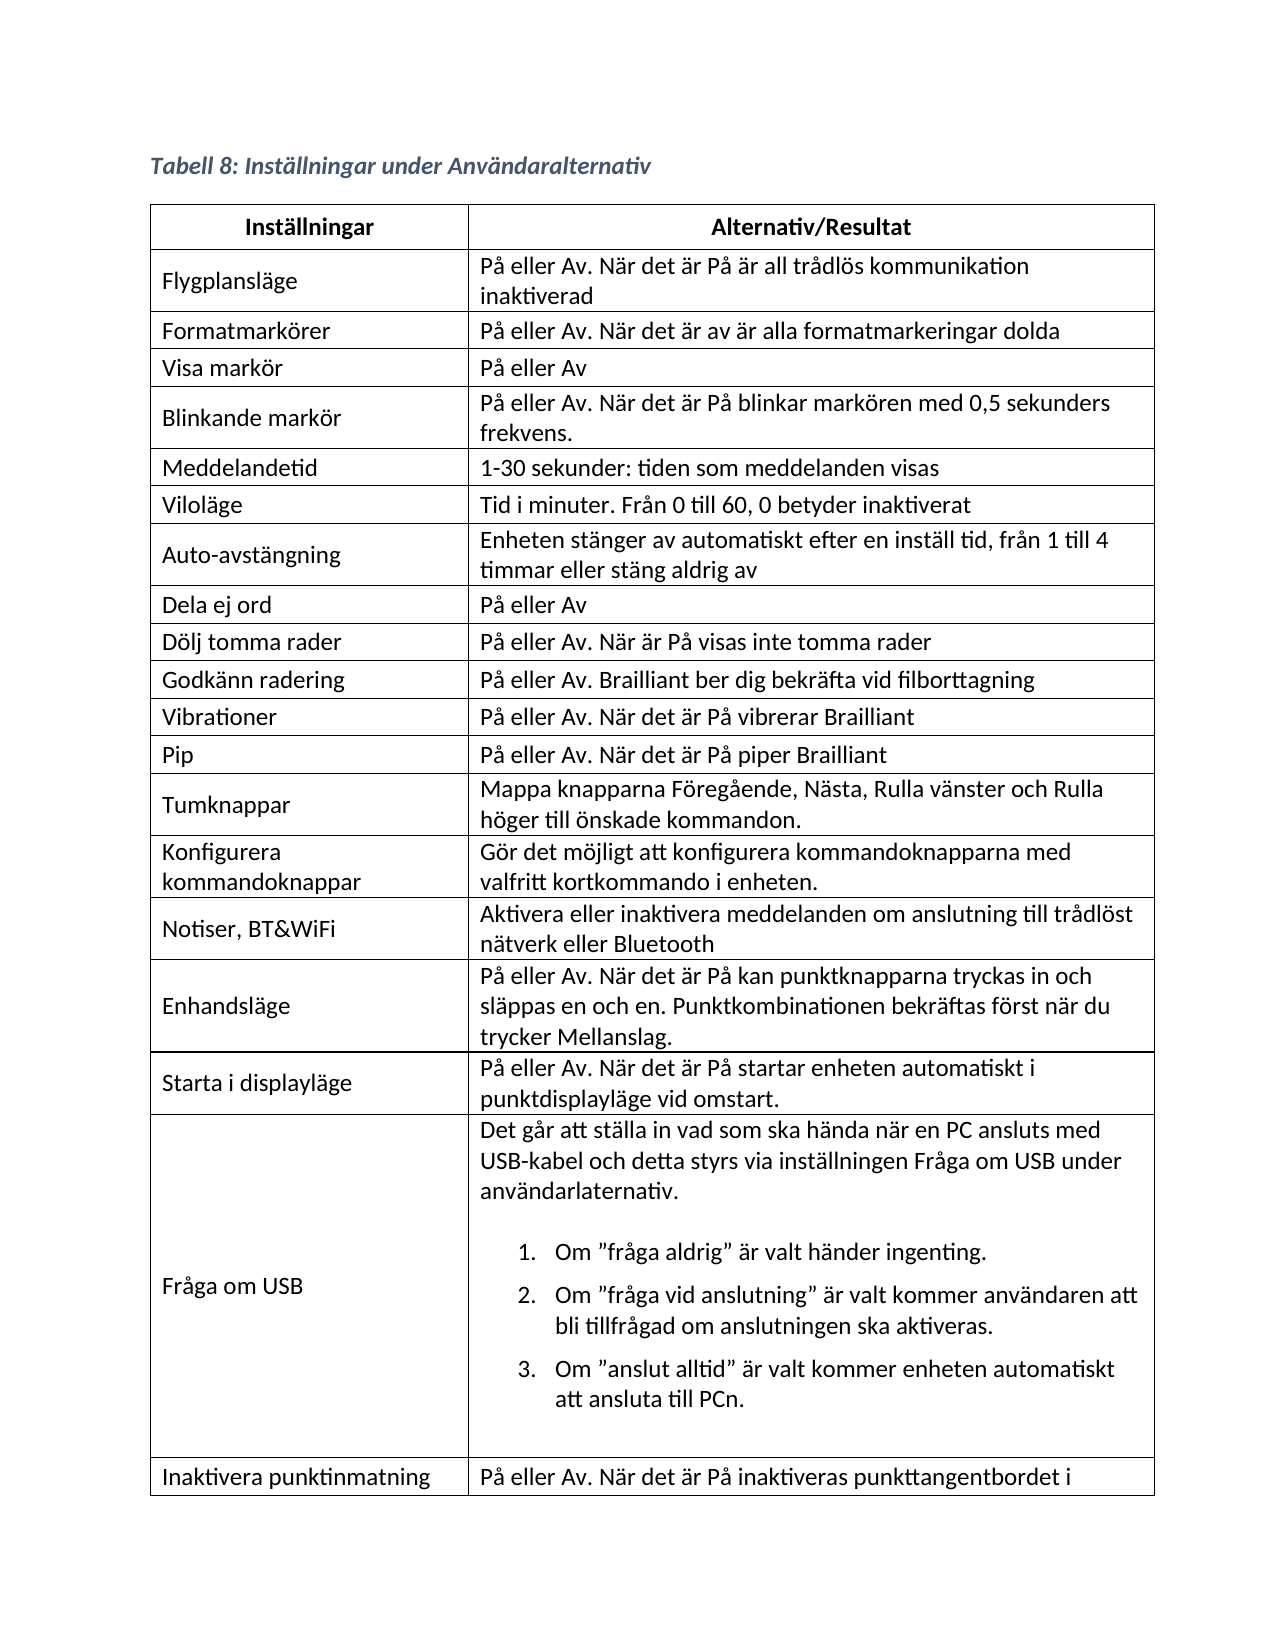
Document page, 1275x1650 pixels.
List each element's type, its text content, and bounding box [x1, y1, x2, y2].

table_cell Dela ej ord [151, 586, 468, 622]
table_cell Viloläge [151, 486, 468, 523]
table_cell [469, 1458, 1154, 1495]
table_cell Vibrationer [151, 699, 468, 735]
table_cell Formatmarkörer [151, 312, 468, 348]
table_cell På eller Av. Brailliant ber dig bekräfta vid filborttagning [469, 661, 1154, 697]
table_cell Auto-avstängning [151, 524, 468, 585]
table_cell Enhandsläge [151, 960, 468, 1051]
table_cell Flygplansläge [151, 250, 468, 311]
table_cell Mappa knapparna Föregående, Nästa, Rulla vänster och Rulla höger till önskade kommandon. [469, 774, 1154, 834]
table_cell Tid i minuter. Från 0 till 60, 0 betyder inaktiverat [469, 486, 1154, 523]
table_cell Aktivera eller inaktivera meddelanden om anslutning till trådlöst nätverk eller Bluetooth [469, 898, 1154, 959]
table_cell På eller Av. När det är På är all trådlös kommunikation inaktiverad [469, 250, 1154, 311]
table_cell På eller Av. När det är På vibrerar Brailliant [469, 699, 1154, 735]
table_cell Konfigurera kommandoknappar [151, 836, 468, 897]
table_cell Pip [151, 736, 468, 772]
table_cell Gör det möjligt att konfigurera kommandoknapparna med valfritt kortkommando i enheten. [469, 836, 1154, 897]
table_cell Blinkande markör [151, 387, 468, 448]
table_cell På eller Av [469, 349, 1154, 386]
table_cell Visa markör [151, 349, 468, 386]
table_cell På eller Av. När är På visas inte tomma rader [469, 624, 1154, 660]
table_cell Tumknappar [151, 774, 468, 834]
table_cell På eller Av. När det är På piper Brailliant [469, 736, 1154, 772]
table_cell Enheten stänger av automatiskt efter en inställ tid, från 1 till 4 timmar eller stäng aldrig av [469, 524, 1154, 585]
table_cell På eller Av. När det är På blinkar markören med 0,5 sekunders frekvens. [469, 387, 1154, 448]
table_cell På eller Av. När det är av är alla formatmarkeringar dolda [469, 312, 1154, 348]
text Tabell 8: Inställningar under Användaralternativ [150, 150, 1125, 181]
table_cell Starta i displayläge [151, 1053, 468, 1113]
table_cell Dölj tomma rader [151, 624, 468, 660]
table_cell Meddelandetid [151, 449, 468, 485]
table_cell På eller Av [469, 586, 1154, 622]
table_cell 1-30 sekunder: tiden som meddelanden visas [469, 449, 1154, 485]
table_header Alternativ/Resultat [469, 205, 1154, 249]
table_cell På eller Av. När det är På startar enheten automatiskt i punktdisplayläge vid omstart. [469, 1053, 1154, 1113]
table_cell Inaktivera punktinmatning [151, 1458, 468, 1495]
table_cell Det går att ställa in vad som ska hända när en PC ansluts med USB-kabel och detta styrs via inställningen Fråga om USB under användarlaternativ. Om ”fråga aldrig” är valt händer ingenting. Om ”fråga vid anslutning” är valt kommer användaren att bli tillfrågad om anslutningen ska aktiveras. Om ”anslut alltid” är valt kommer enheten automatiskt att ansluta till PCn. [469, 1115, 1154, 1457]
table_cell Notiser, BT&WiFi [151, 898, 468, 959]
table_cell På eller Av. När det är På kan punktknapparna tryckas in och släppas en och en. Punktkombinationen bekräftas först när du trycker Mellanslag. [469, 960, 1154, 1051]
table_header Inställningar [151, 205, 468, 249]
table_cell Godkänn radering [151, 661, 468, 697]
table_cell Fråga om USB [151, 1115, 468, 1457]
